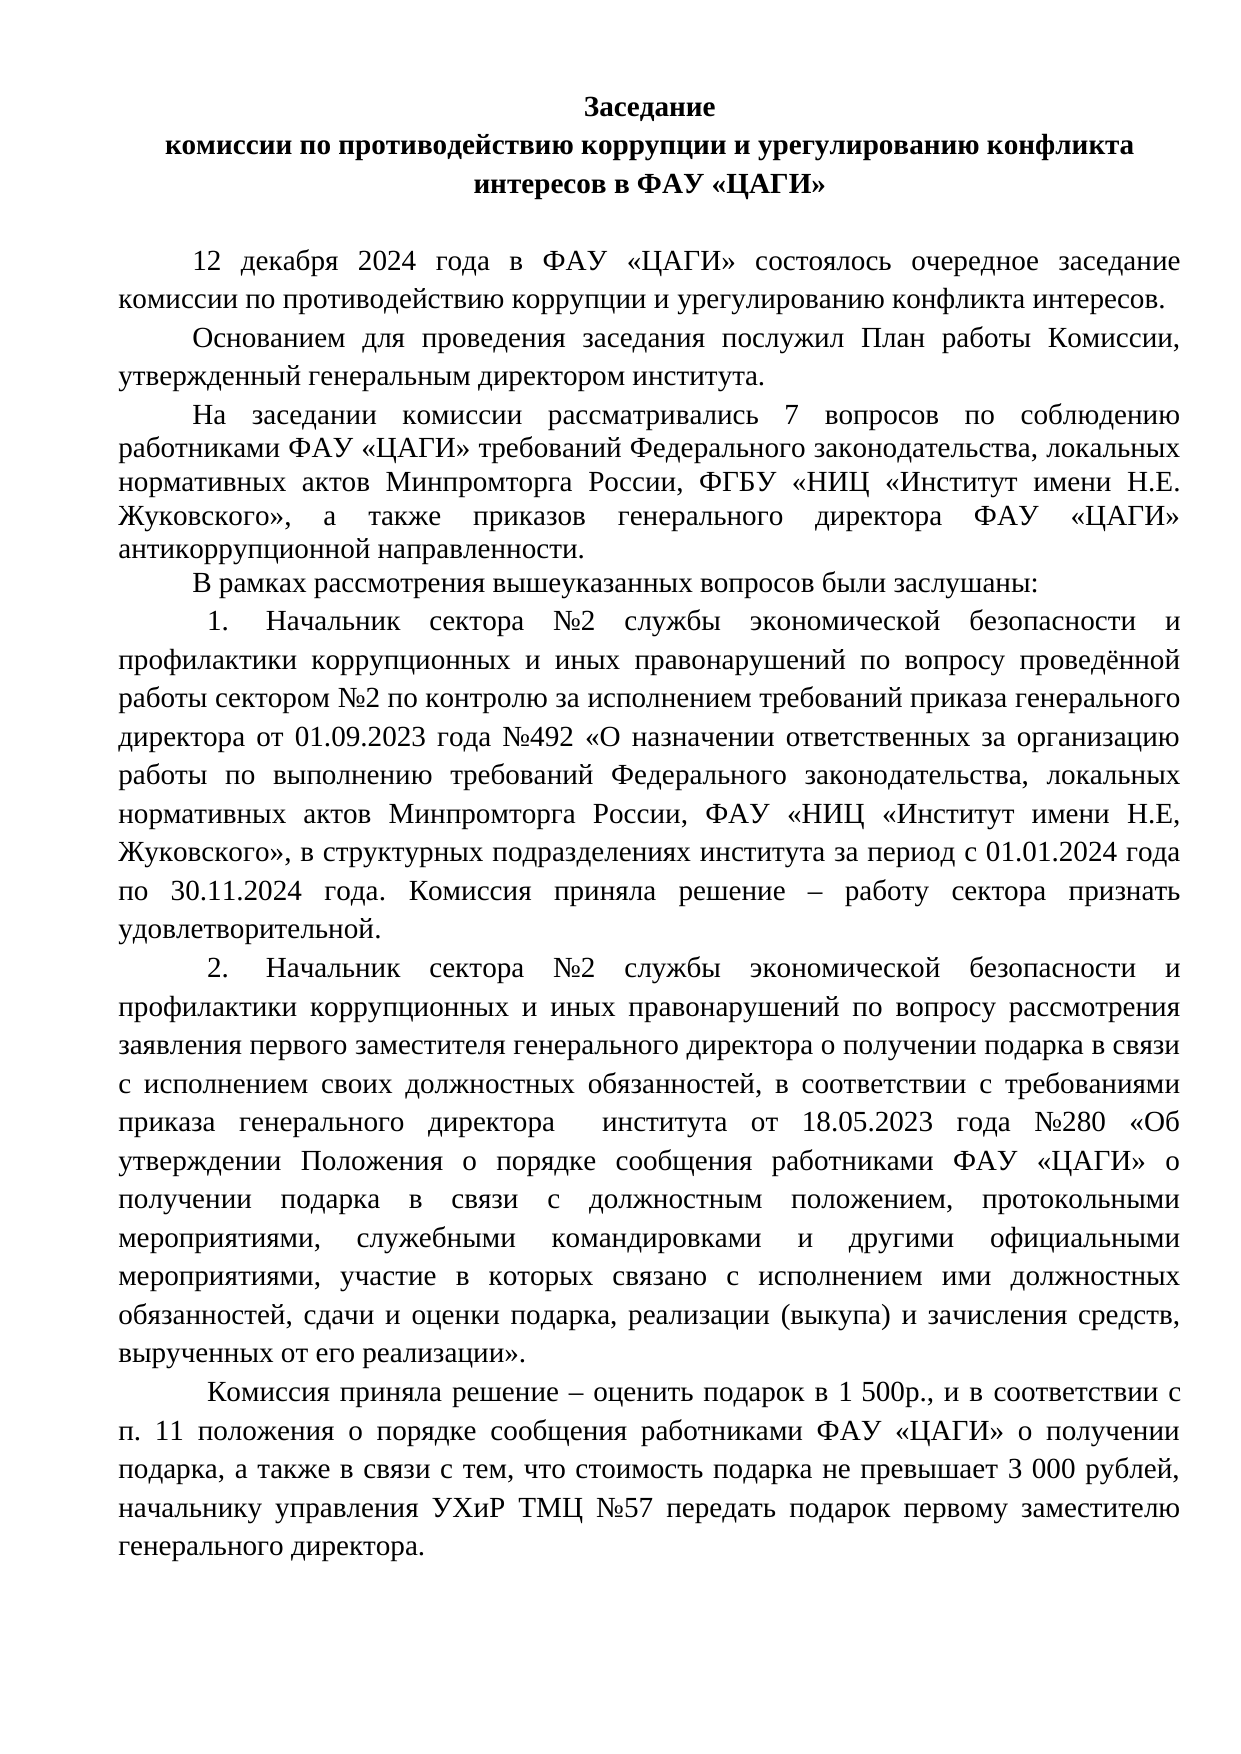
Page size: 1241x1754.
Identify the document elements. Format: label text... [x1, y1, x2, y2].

list Комиссия приняла решение – оценить подарок в 1 500р., и в соответствии с п. 11 положения о порядке сообщения работниками ФАУ «ЦАГИ» о получении подарка, а также в связи с тем, что стоимость подарка не превышает 3 000 рублей, начальнику управления УХиР ТМЦ №57 передать подарок первому заместителю генерального директора. [118, 1374, 1181, 1562]
text Заседание [118, 89, 1181, 122]
text 12 декабря 2024 года в ФАУ «ЦАГИ» состоялось очередное заседание комиссии по противодействию коррупции и урегулированию конфликта интересов. [118, 243, 1181, 315]
text На заседании комиссии рассматривались 7 вопросов по соблюдению работниками ФАУ «ЦАГИ» требований Федерального законодательства, локальных нормативных актов Минпромторга России, ФГБУ «НИЦ «Институт имени Н.Е. Жуковского», а также приказов генерального директора ФАУ «ЦАГИ» антикоррупционной направленности. [118, 397, 1181, 565]
list Начальник сектора №2 службы экономической безопасности и профилактики коррупционных и иных правонарушений по вопросу проведённой работы сектором №2 по контролю за исполнением требований приказа генерального директора от 01.09.2023 года №492 «О назначении ответственных за организацию работы по выполнению требований Федерального законодательства, локальных нормативных актов Минпромторга России, ФАУ «НИЦ «Институт имени Н.Е, Жуковского», в структурных подразделениях института за период с 01.01.2024 года по 30.11.2024 года. Комиссия приняла решение – работу сектора признать удовлетворительной. [118, 603, 1181, 945]
list Начальник сектора №2 службы экономической безопасности и профилактики коррупционных и иных правонарушений по вопросу рассмотрения заявления первого заместителя генерального директора о получении подарка в связи с исполнением своих должностных обязанностей, в соответствии с требованиями приказа генерального директора института от 18.05.2023 года №280 «Об утверждении Положения о порядке сообщения работниками ФАУ «ЦАГИ» о получении подарка в связи с должностным положением, протокольными мероприятиями, служебными командировками и другими официальными мероприятиями, участие в которых связано с исполнением ими должностных обязанностей, сдачи и оценки подарка, реализации (выкупа) и зачисления средств, вырученных от его реализации». [118, 950, 1181, 1369]
text Основанием для проведения заседания послужил План работы Комиссии, утвержденный генеральным директором института. [118, 320, 1181, 392]
text комиссии по противодействию коррупции и урегулированию конфликта интересов в ФАУ «ЦАГИ» [118, 127, 1181, 199]
text В рамках рассмотрения вышеуказанных вопросов были заслушаны: [118, 565, 1181, 598]
